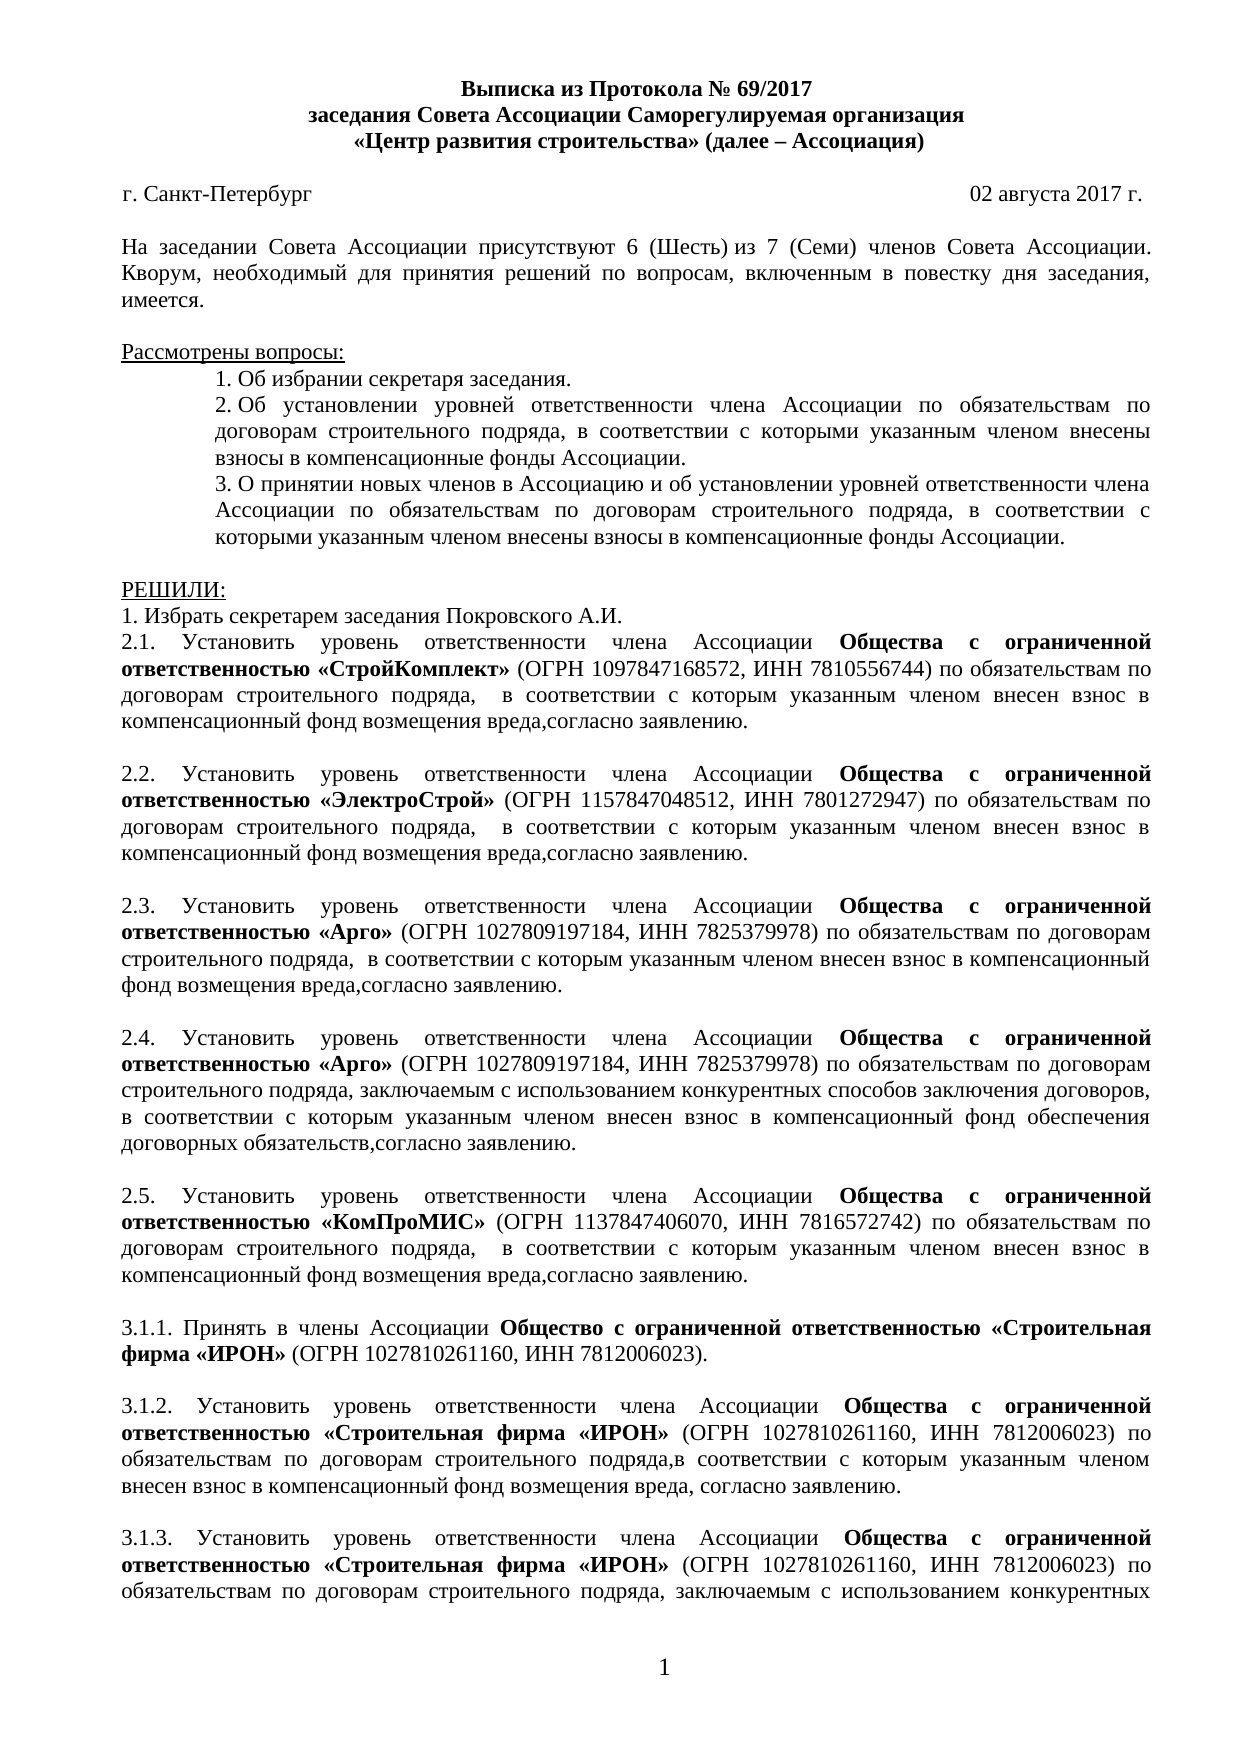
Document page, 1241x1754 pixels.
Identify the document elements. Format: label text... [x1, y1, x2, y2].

text Выписка из Протокола № 69/2017 [121, 75, 1152, 101]
text 2.1. Установить уровень ответственности члена Ассоциации Общества с ограниченной ответственностью «СтройКомплект» (ОГРН 1097847168572, ИНН 7810556744) по обязательствам по договорам строительного подряда, в соответствии с которым указанным членом внесен взнос в компенсационный фонд возмещения вреда, согласно заявлению. [121, 628, 1152, 734]
table_header г. Санкт-Петербург [111, 180, 632, 207]
text 3.1.1. Принять в члены Ассоциации Общество с ограниченной ответственностью «Строительная фирма «ИРОН» (ОГРН 1027810261160, ИНН 7812006023). [121, 1313, 1152, 1366]
text Рассмотрены вопросы: [121, 338, 1152, 365]
text На заседании Совета Ассоциации присутствуют 6 (Шесть) из 7 (Семи) членов Совета Ассоциации. Кворум, необходимый для принятия решений по вопросам, включенным в повестку дня заседания, имеется. [121, 233, 1152, 312]
text 2.4. Установить уровень ответственности члена Ассоциации Общества с ограниченной ответственностью «Арго» (ОГРН 1027809197184, ИНН 7825379978) по обязательствам по договорам строительного подряда, заключаемым с использованием конкурентных способов заключения договоров, в соответствии с которым указанным членом внесен взнос в компенсационный фонд обеспечения договорных обязательств, согласно заявлению. [121, 1024, 1152, 1155]
text 2.2. Установить уровень ответственности члена Ассоциации Общества с ограниченной ответственностью «ЭлектроСтрой» (ОГРН 1157847048512, ИНН 7801272947) по обязательствам по договорам строительного подряда, в соответствии с которым указанным членом внесен взнос в компенсационный фонд возмещения вреда, согласно заявлению. [121, 760, 1152, 866]
text «Центр развития строительства» (далее – Ассоциация) [121, 128, 1152, 154]
text 3. О принятии новых членов в Ассоциацию и об установлении уровней ответственности члена Ассоциации по обязательствам по договорам строительного подряда, в соответствии с которыми указанным членом внесены взносы в компенсационные фонды Ассоциации. [215, 470, 1152, 549]
text 2.3. Установить уровень ответственности члена Ассоциации Общества с ограниченной ответственностью «Арго» (ОГРН 1027809197184, ИНН 7825379978) по обязательствам по договорам строительного подряда, в соответствии с которым указанным членом внесен взнос в компенсационный фонд возмещения вреда, согласно заявлению. [121, 892, 1152, 997]
text 2.5. Установить уровень ответственности члена Ассоциации Общества с ограниченной ответственностью «КомПроМИС» (ОГРН 1137847406070, ИНН 7816572742) по обязательствам по договорам строительного подряда, в соответствии с которым указанным членом внесен взнос в компенсационный фонд возмещения вреда, согласно заявлению. [121, 1182, 1152, 1287]
text 1. Избрать секретарем заседания Покровского А.И. [121, 602, 1152, 628]
text 1. Об избрании секретаря заседания. [215, 365, 1152, 391]
table_header 02 августа 2017 г. [633, 180, 1154, 207]
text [121, 1524, 1152, 1603]
text 3.1.2. Установить уровень ответственности члена Ассоциации Общества с ограниченной ответственностью «Строительная фирма «ИРОН» (ОГРН 1027810261160, ИНН 7812006023) по обязательствам по договорам строительного подряда, в соответствии с которым указанным членом внесен взнос в компенсационный фонд возмещения вреда, согласно заявлению. [121, 1393, 1152, 1498]
text 2. Об установлении уровней ответственности члена Ассоциации по обязательствам по договорам строительного подряда, в соответствии с которыми указанным членом внесены взносы в компенсационные фонды Ассоциации. [215, 391, 1152, 470]
text заседания Совета Ассоциации Саморегулируемая организация [121, 101, 1152, 128]
text РЕШИЛИ: [121, 576, 1152, 602]
